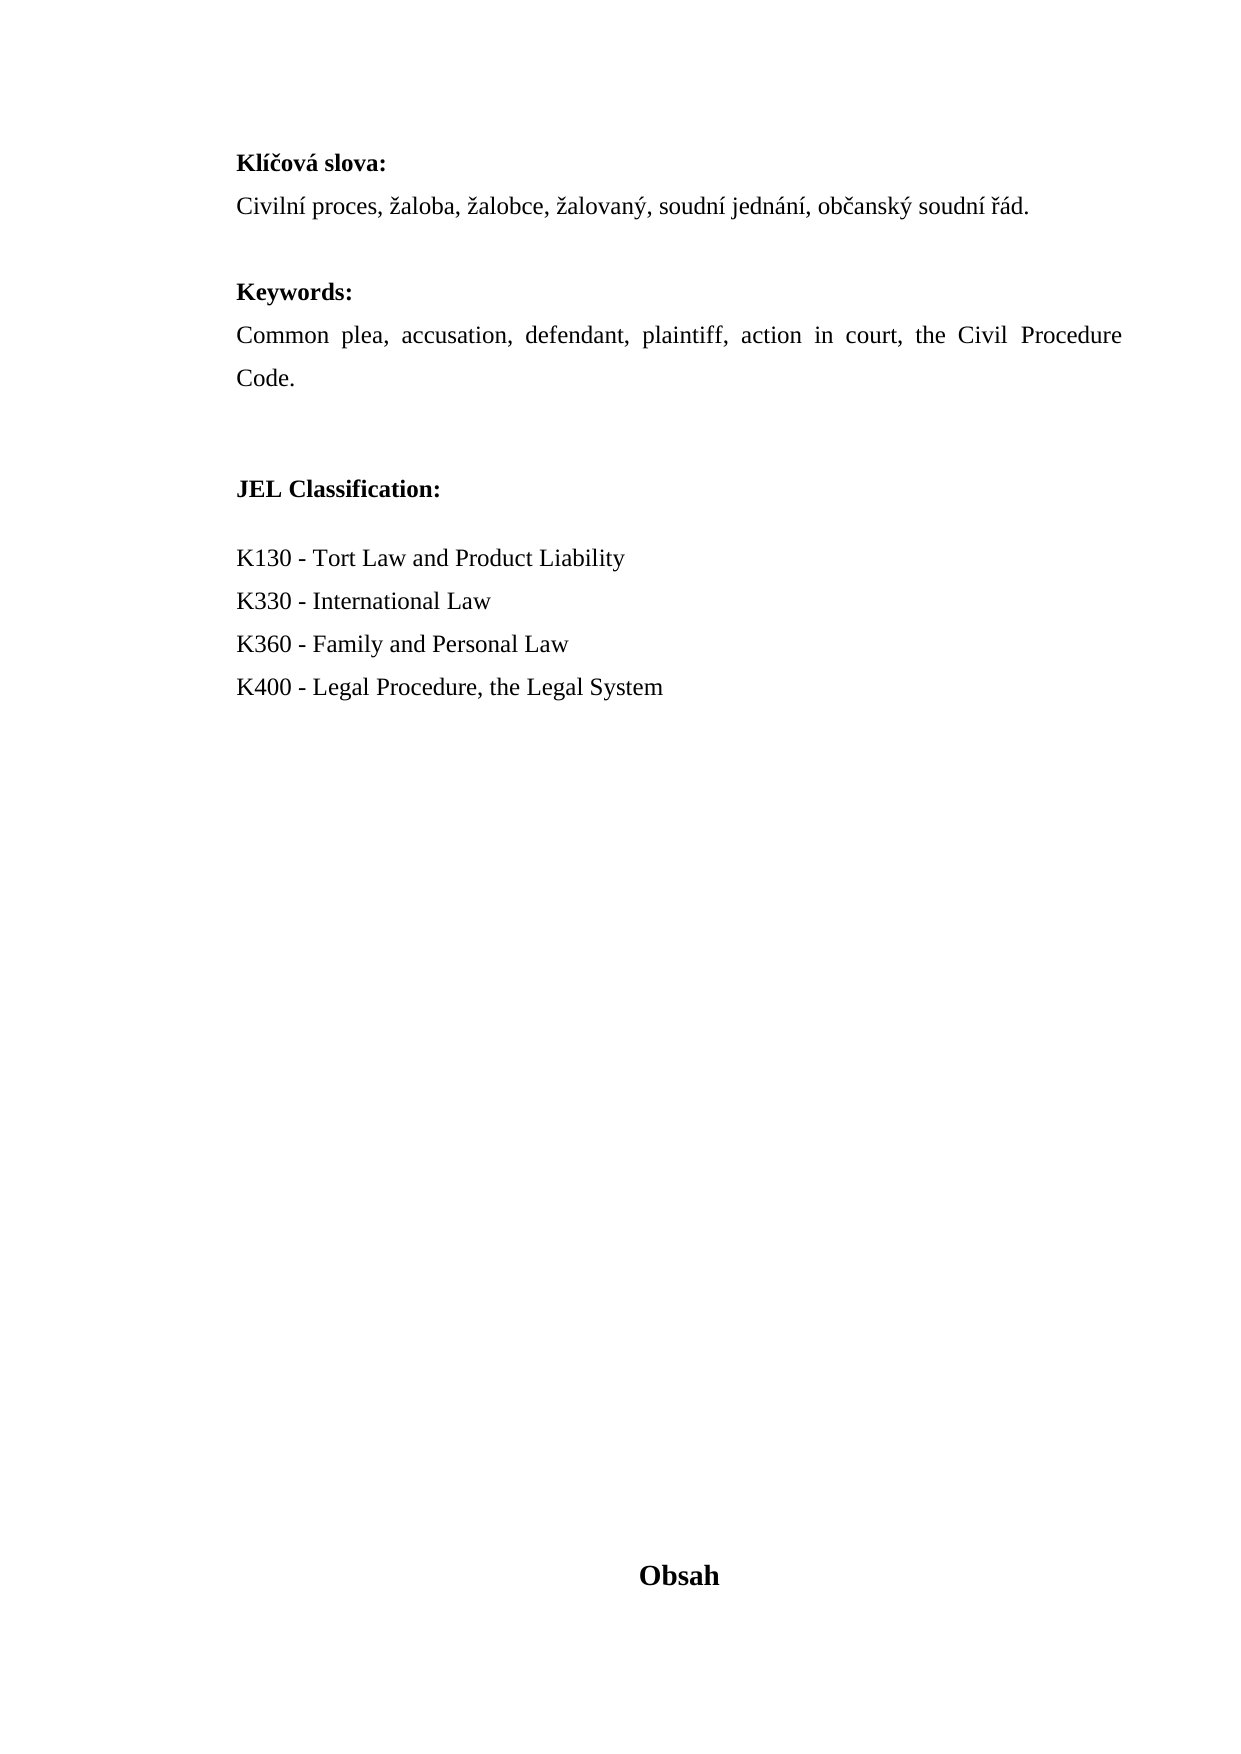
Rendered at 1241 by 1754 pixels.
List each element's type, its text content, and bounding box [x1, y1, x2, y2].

text K360 - Family and Personal Law [236, 629, 1122, 658]
text Civilní proces, žaloba, žalobce, žalovaný, soudní jednání, občanský soudní řád. [236, 191, 1122, 219]
text K130 - Tort Law and Product Liability [236, 543, 1122, 571]
text K330 - International Law [236, 586, 1122, 614]
text Klíčová slova: [236, 148, 1122, 176]
text K400 - Legal Procedure, the Legal System [236, 672, 1122, 701]
text Obsah [236, 1558, 1122, 1591]
text Common plea, accusation, defendant, plaintiff, action in court, the Civil Procedure Code. [236, 320, 1122, 392]
text JEL Classification: [236, 474, 1122, 503]
text Keywords: [236, 277, 1122, 306]
